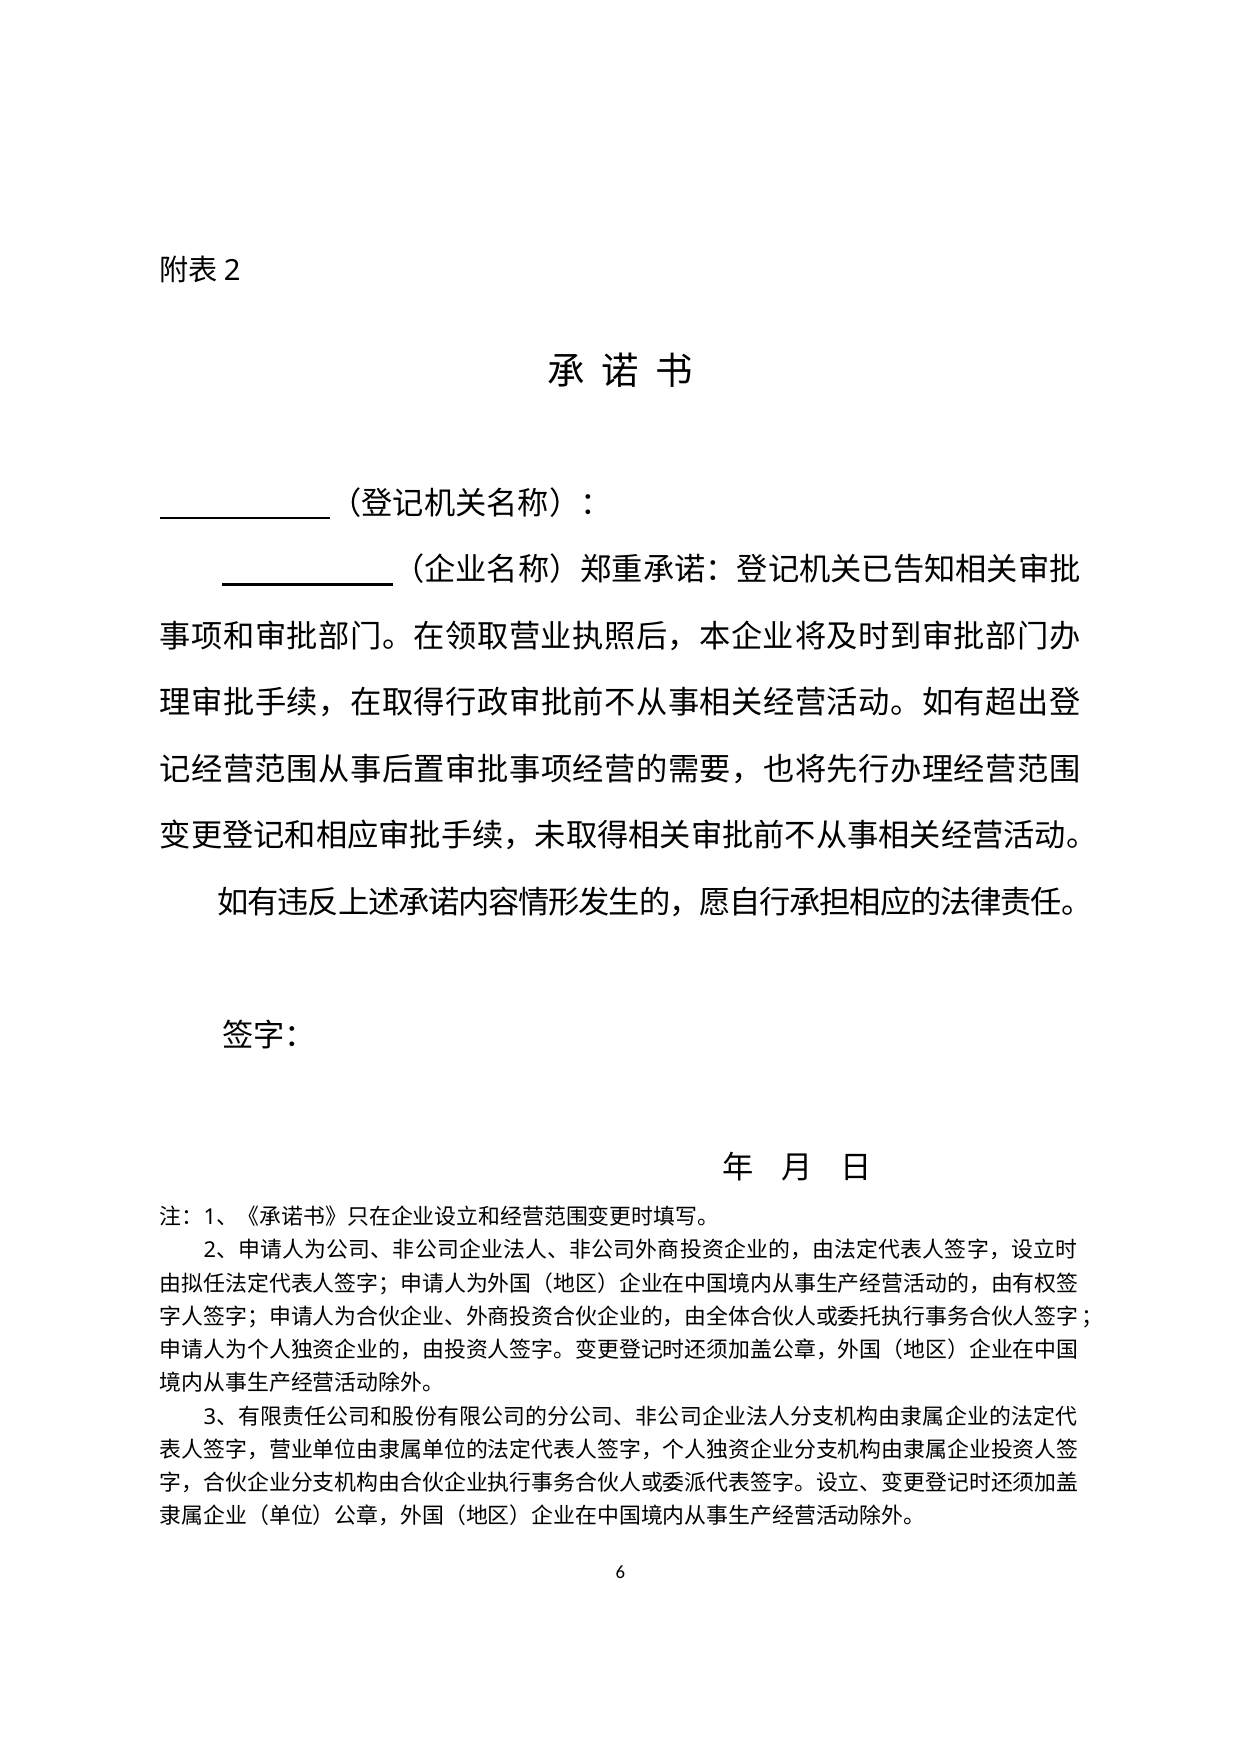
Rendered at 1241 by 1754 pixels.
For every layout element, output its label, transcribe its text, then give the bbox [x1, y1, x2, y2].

text （登记机关名称）： [159, 467, 1081, 534]
text 3、有限责任公司和股份有限公司的分公司、非公司企业法人分支机构由隶属企业的法定代表人签字，营业单位由隶属单位的法定代表人签字，个人独资企业分支机构由隶属企业投资人签字，合伙企业分支机构由合伙企业执行事务合伙人或委派代表签字。设立、变更登记时还须加盖隶属企业（单位）公章，外国（地区）企业在中国境内从事生产经营活动除外。 [159, 1398, 1081, 1531]
text 签字： [159, 999, 1081, 1066]
text 年 月 日 [159, 1132, 1081, 1198]
text 承 诺 书 [159, 334, 1081, 401]
text （企业名称）郑重承诺：登记机关已告知相关审批事项和审批部门。在领取营业执照后，本企业将及时到审批部门办理审批手续，在取得行政审批前不从事相关经营活动。如有超出登记经营范围从事后置审批事项经营的需要，也将先行办理经营范围变更登记和相应审批手续，未取得相关审批前不从事相关经营活动。 [159, 534, 1081, 866]
text 附表2 [159, 235, 1081, 301]
text 2、申请人为公司、非公司企业法人、非公司外商投资企业的，由法定代表人签字，设立时由拟任法定代表人签字；申请人为外国（地区）企业在中国境内从事生产经营活动的，由有权签字人签字；申请人为合伙企业、外商投资合伙企业的，由全体合伙人或委托执行事务合伙人签字；申请人为个人独资企业的，由投资人签字。变更登记时还须加盖公章，外国（地区）企业在中国境内从事生产经营活动除外。 [159, 1232, 1081, 1398]
text 如有违反上述承诺内容情形发生的，愿自行承担相应的法律责任。 [159, 866, 1081, 933]
text 注：1、《承诺书》只在企业设立和经营范围变更时填写。 [159, 1198, 1081, 1232]
